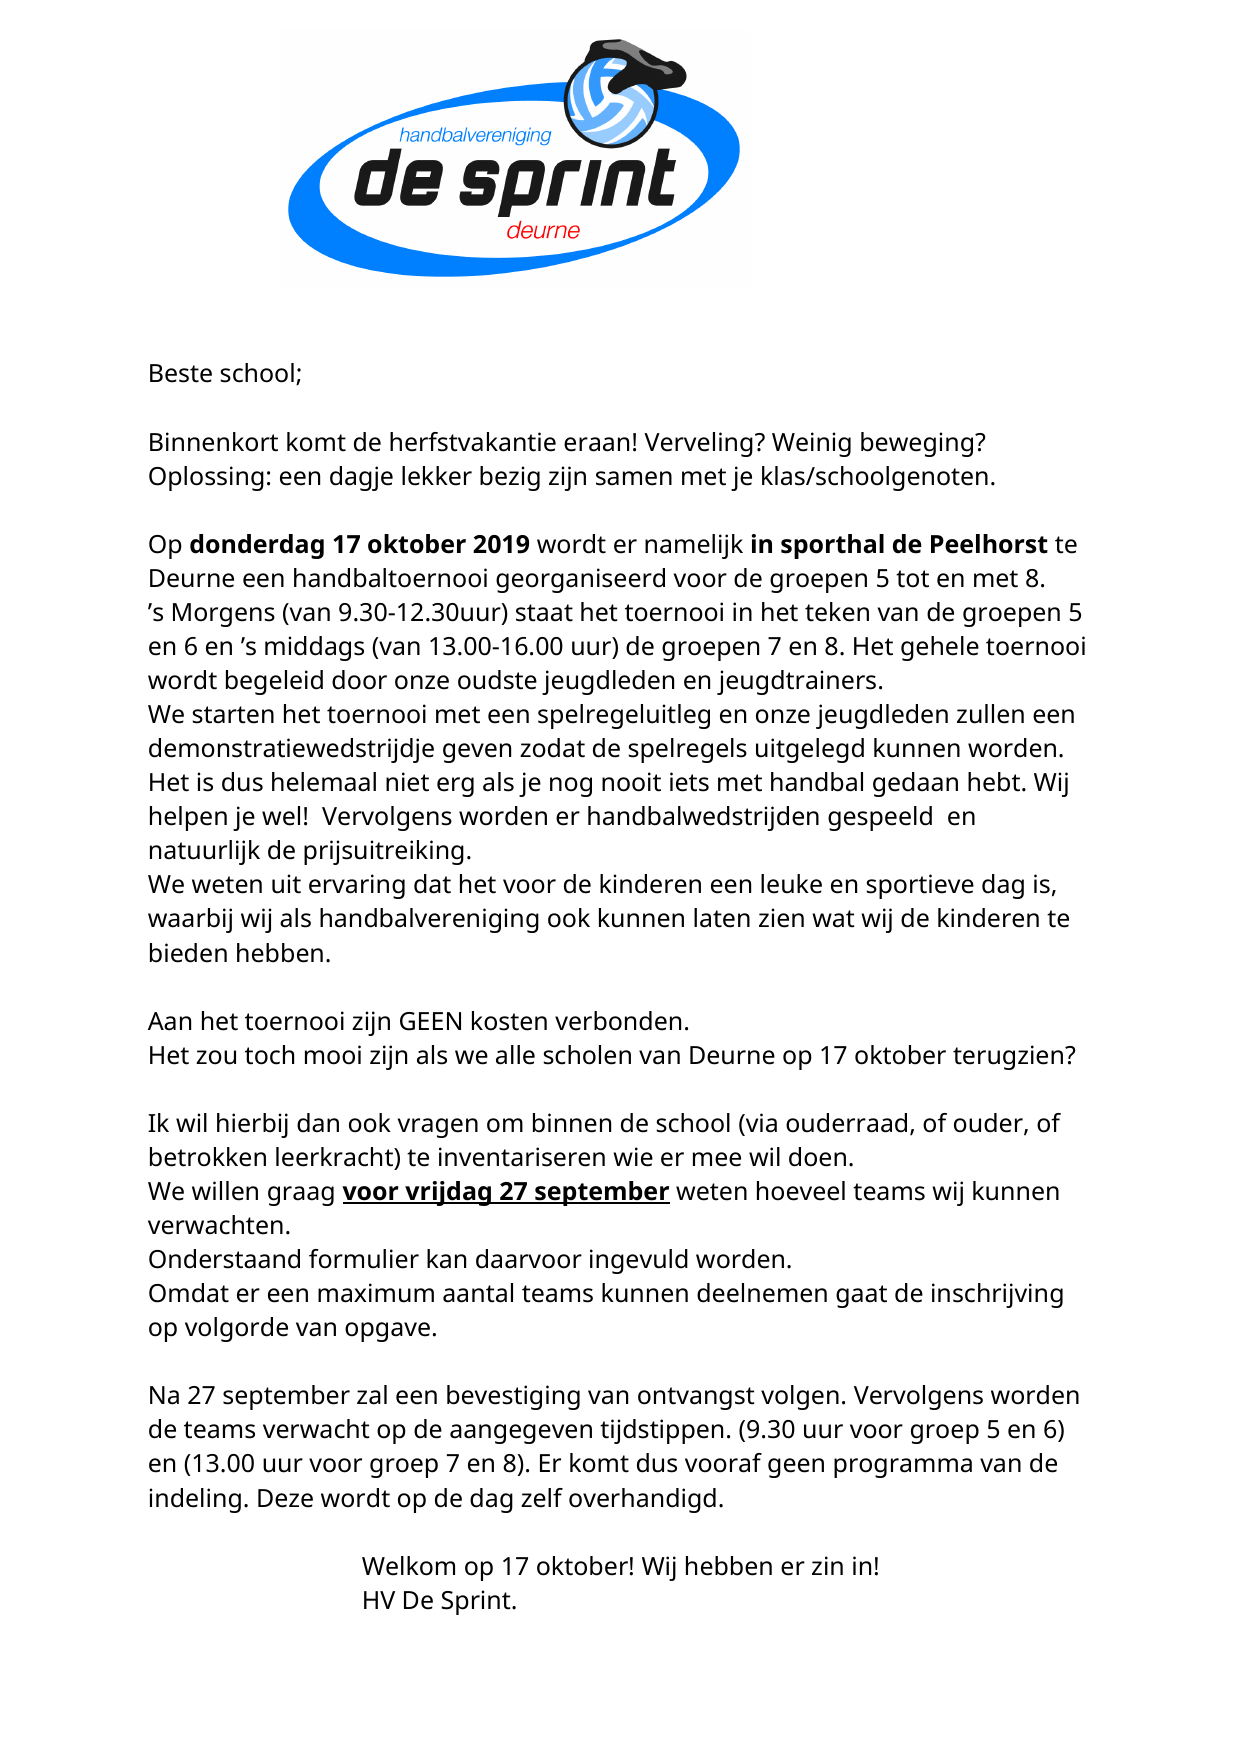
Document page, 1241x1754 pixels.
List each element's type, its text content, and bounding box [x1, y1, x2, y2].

text Op donderdag 17 oktober 2019 wordt er namelijk in sporthal de Peelhorst te Deurne een handbaltoernooi georganiseerd voor de groepen 5 tot en met 8. [148, 526, 1093, 594]
text Ik wil hierbij dan ook vragen om binnen de school (via ouderraad, of ouder, of betrokken leerkracht) te inventariseren wie er mee wil doen. [148, 1106, 1093, 1174]
text Welkom op 17 oktober! Wij hebben er zin in! [148, 1548, 1093, 1582]
picture [277, 28, 751, 288]
text Beste school; [148, 356, 1093, 390]
text Binnenkort komt de herfstvakantie eraan! Verveling? Weinig beweging? [148, 424, 1093, 458]
text HV De Sprint. [148, 1582, 1093, 1616]
text Het zou toch mooi zijn als we alle scholen van Deurne op 17 oktober terugzien? [148, 1037, 1093, 1071]
text We weten uit ervaring dat het voor de kinderen een leuke en sportieve dag is, waarbij wij als handbalvereniging ook kunnen laten zien wat wij de kinderen te bieden hebben. [148, 867, 1093, 969]
text Het is dus helemaal niet erg als je nog nooit iets met handbal gedaan hebt. Wij helpen je wel! Vervolgens worden er handbalwedstrijden gespeeld en natuurlijk de prijsuitreiking. [148, 765, 1093, 867]
text Oplossing: een dagje lekker bezig zijn samen met je klas/schoolgenoten. [148, 458, 1093, 492]
text ’s Morgens (van 9.30-12.30uur) staat het toernooi in het teken van de groepen 5 en 6 en ’s middags (van 13.00-16.00 uur) de groepen 7 en 8. Het gehele toernooi wordt begeleid door onze oudste jeugdleden en jeugdtrainers. [148, 594, 1093, 697]
text Na 27 september zal een bevestiging van ontvangst volgen. Vervolgens worden de teams verwacht op de aangegeven tijdstippen. (9.30 uur voor groep 5 en 6) en (13.00 uur voor groep 7 en 8). Er komt dus vooraf geen programma van de indeling. Deze wordt op de dag zelf overhandigd. [148, 1378, 1093, 1514]
text Aan het toernooi zijn GEEN kosten verbonden. [148, 1003, 1093, 1037]
text We starten het toernooi met een spelregeluitleg en onze jeugdleden zullen een demonstratiewedstrijdje geven zodat de spelregels uitgelegd kunnen worden. [148, 697, 1093, 765]
text Onderstaand formulier kan daarvoor ingevuld worden. [148, 1242, 1093, 1276]
text We willen graag voor vrijdag 27 september weten hoeveel teams wij kunnen verwachten. [148, 1174, 1093, 1242]
text Omdat er een maximum aantal teams kunnen deelnemen gaat de inschrijving op volgorde van opgave. [148, 1276, 1093, 1344]
